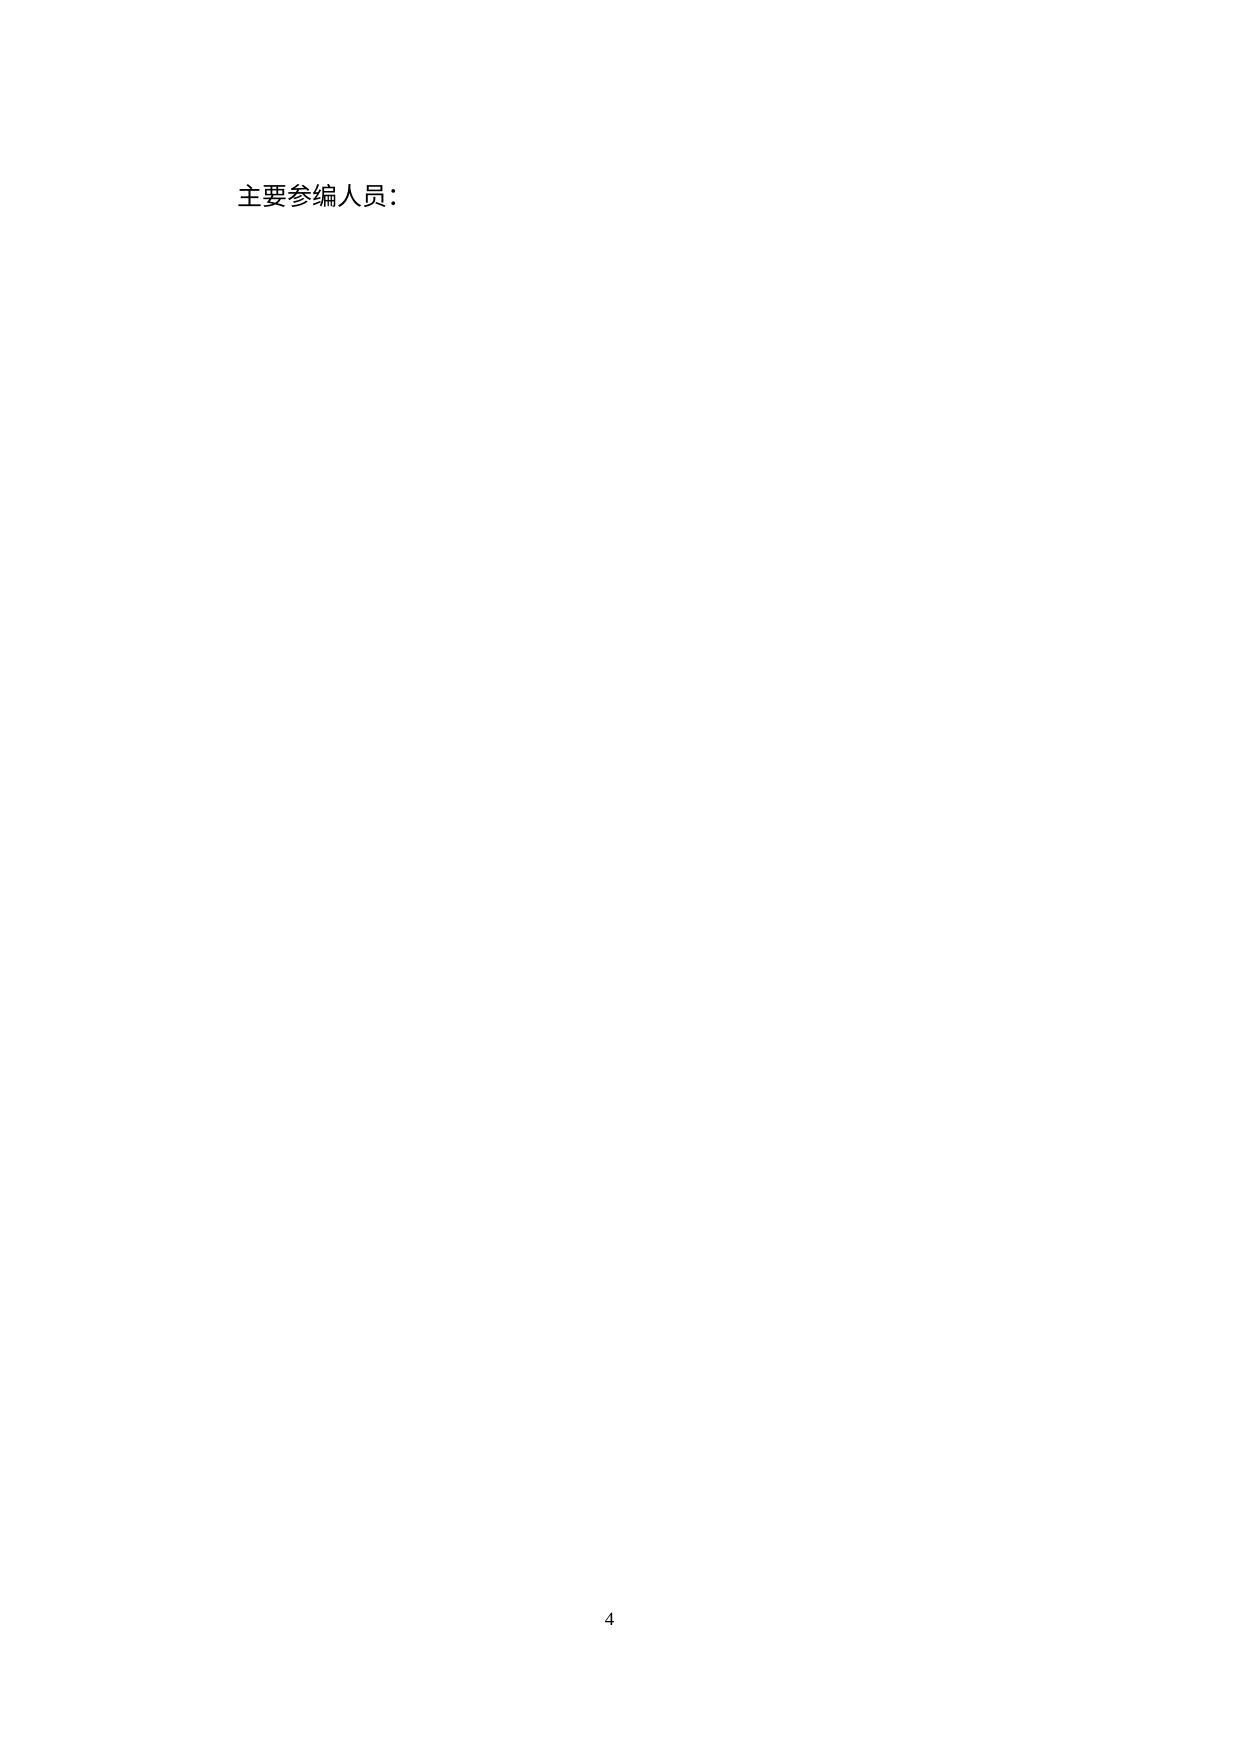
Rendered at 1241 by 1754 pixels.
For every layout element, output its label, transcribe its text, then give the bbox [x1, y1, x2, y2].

text 主要参编人员： [237, 162, 1053, 227]
